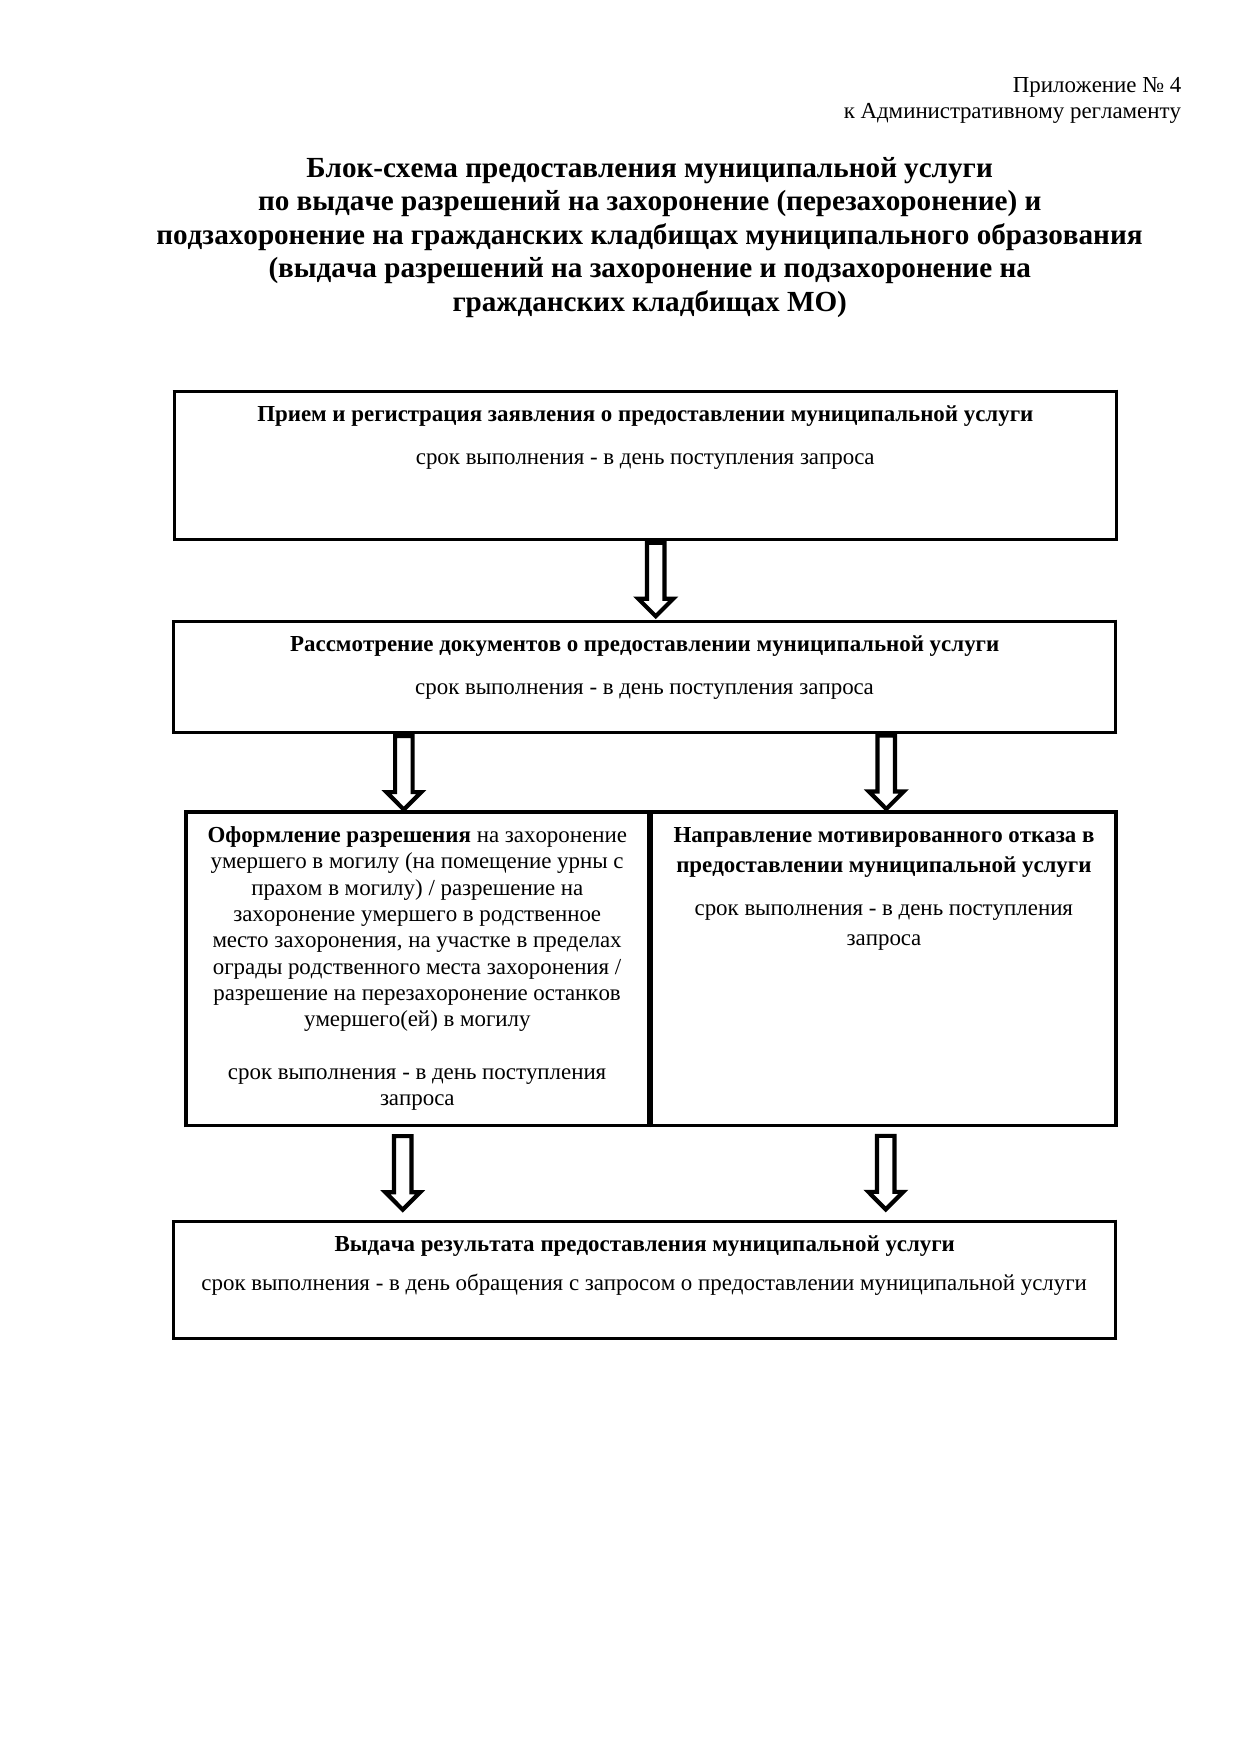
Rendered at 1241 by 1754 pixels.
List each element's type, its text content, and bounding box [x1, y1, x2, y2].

text Приложение № 4 [118, 71, 1181, 97]
text по выдаче разрешений на захоронение (перезахоронение) и [118, 183, 1181, 217]
text к Административному регламенту [118, 97, 1181, 123]
text подзахоронение на гражданских кладбищах муниципального образования (выдача разрешений на захоронение и подзахоронение на [118, 217, 1181, 284]
text гражданских кладбищах МО) [118, 284, 1181, 317]
text Блок-схема предоставления муниципальной услуги [118, 150, 1181, 183]
